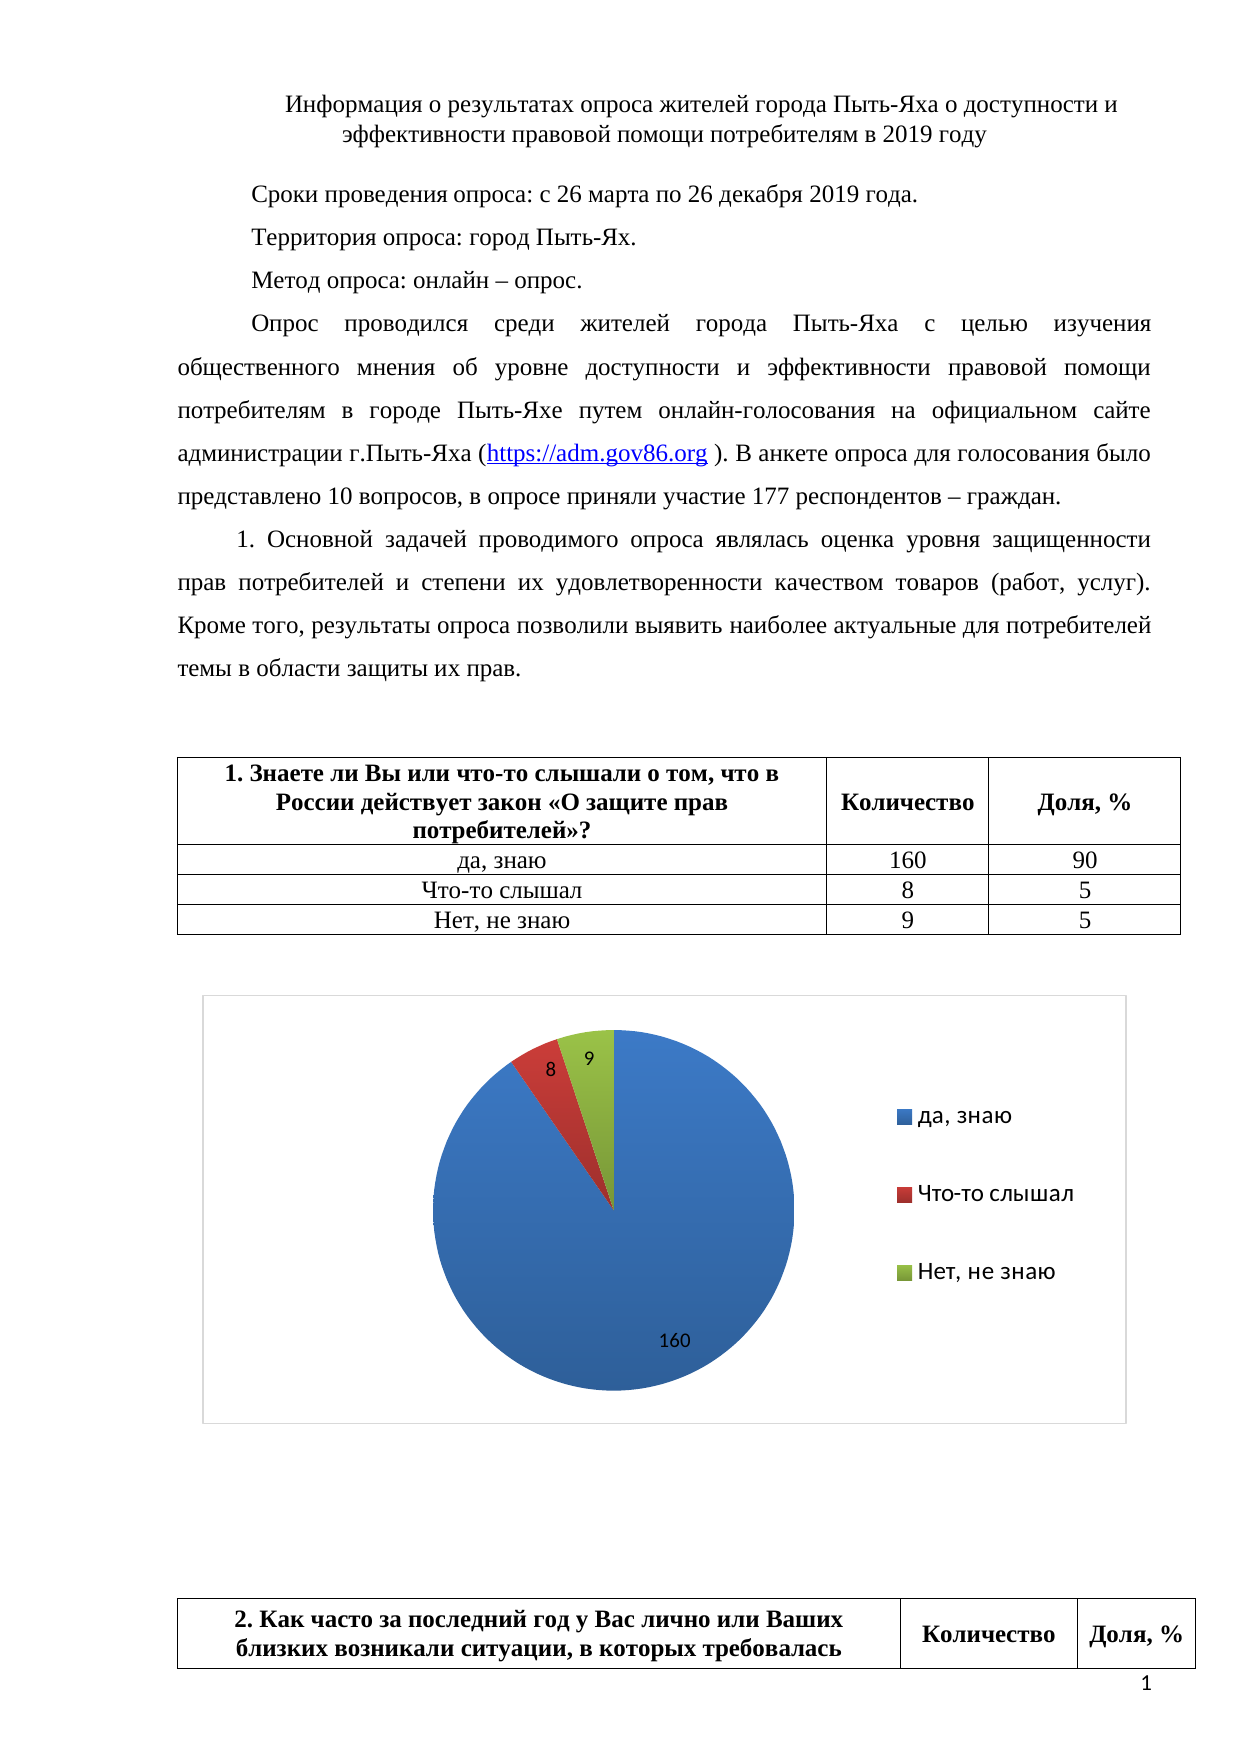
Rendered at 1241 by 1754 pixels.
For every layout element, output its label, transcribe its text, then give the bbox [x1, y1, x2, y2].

table_cell Что-то слышал [178, 875, 826, 904]
table_cell 90 [989, 845, 1180, 874]
table_header Количество [827, 758, 988, 844]
table_header Доля, % [1078, 1599, 1195, 1667]
table_header 1. Знаете ли Вы или что-то слышали о том, что в России действует закон «О защите прав потребителей»? [178, 758, 826, 844]
text Метод опроса: онлайн – опрос. [177, 265, 1152, 294]
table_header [178, 1599, 900, 1667]
list 1. Основной задачей проводимого опроса являлась оценка уровня защищенности прав потребителей и степени их удовлетворенности качеством товаров (работ, услуг). Кроме того, результаты опроса позволили выявить наиболее актуальные для потребителей темы в области защиты их прав. [177, 524, 1152, 682]
table_cell 8 [827, 875, 988, 904]
table_cell да, знаю [178, 845, 826, 874]
table_cell Нет, не знаю [178, 905, 826, 933]
table_header Количество [901, 1599, 1077, 1667]
table_cell 9 [827, 905, 988, 933]
text Территория опроса: город Пыть-Ях. [177, 222, 1152, 251]
table_header Доля, % [989, 758, 1180, 844]
text Опрос проводился среди жителей города Пыть-Яха с целью изучения общественного мнения об уровне доступности и эффективности правовой помощи потребителям в городе Пыть-Яхе путем онлайн-голосования на официальном сайте администрации г.Пыть-Яха (https://adm.gov86.org ). В анкете опроса для голосования было представлено 10 вопросов, в опросе приняли участие 177 респондентов – граждан. [177, 308, 1152, 510]
text Информация о результатах опроса жителей города Пыть-Яха о доступности и эффективности правовой помощи потребителям в 2019 году [177, 89, 1152, 147]
table_cell 5 [989, 905, 1180, 933]
table_cell 5 [989, 875, 1180, 904]
text Сроки проведения опроса: с 26 марта по 26 декабря 2019 года. [177, 179, 1152, 208]
table_cell 160 [827, 845, 988, 874]
